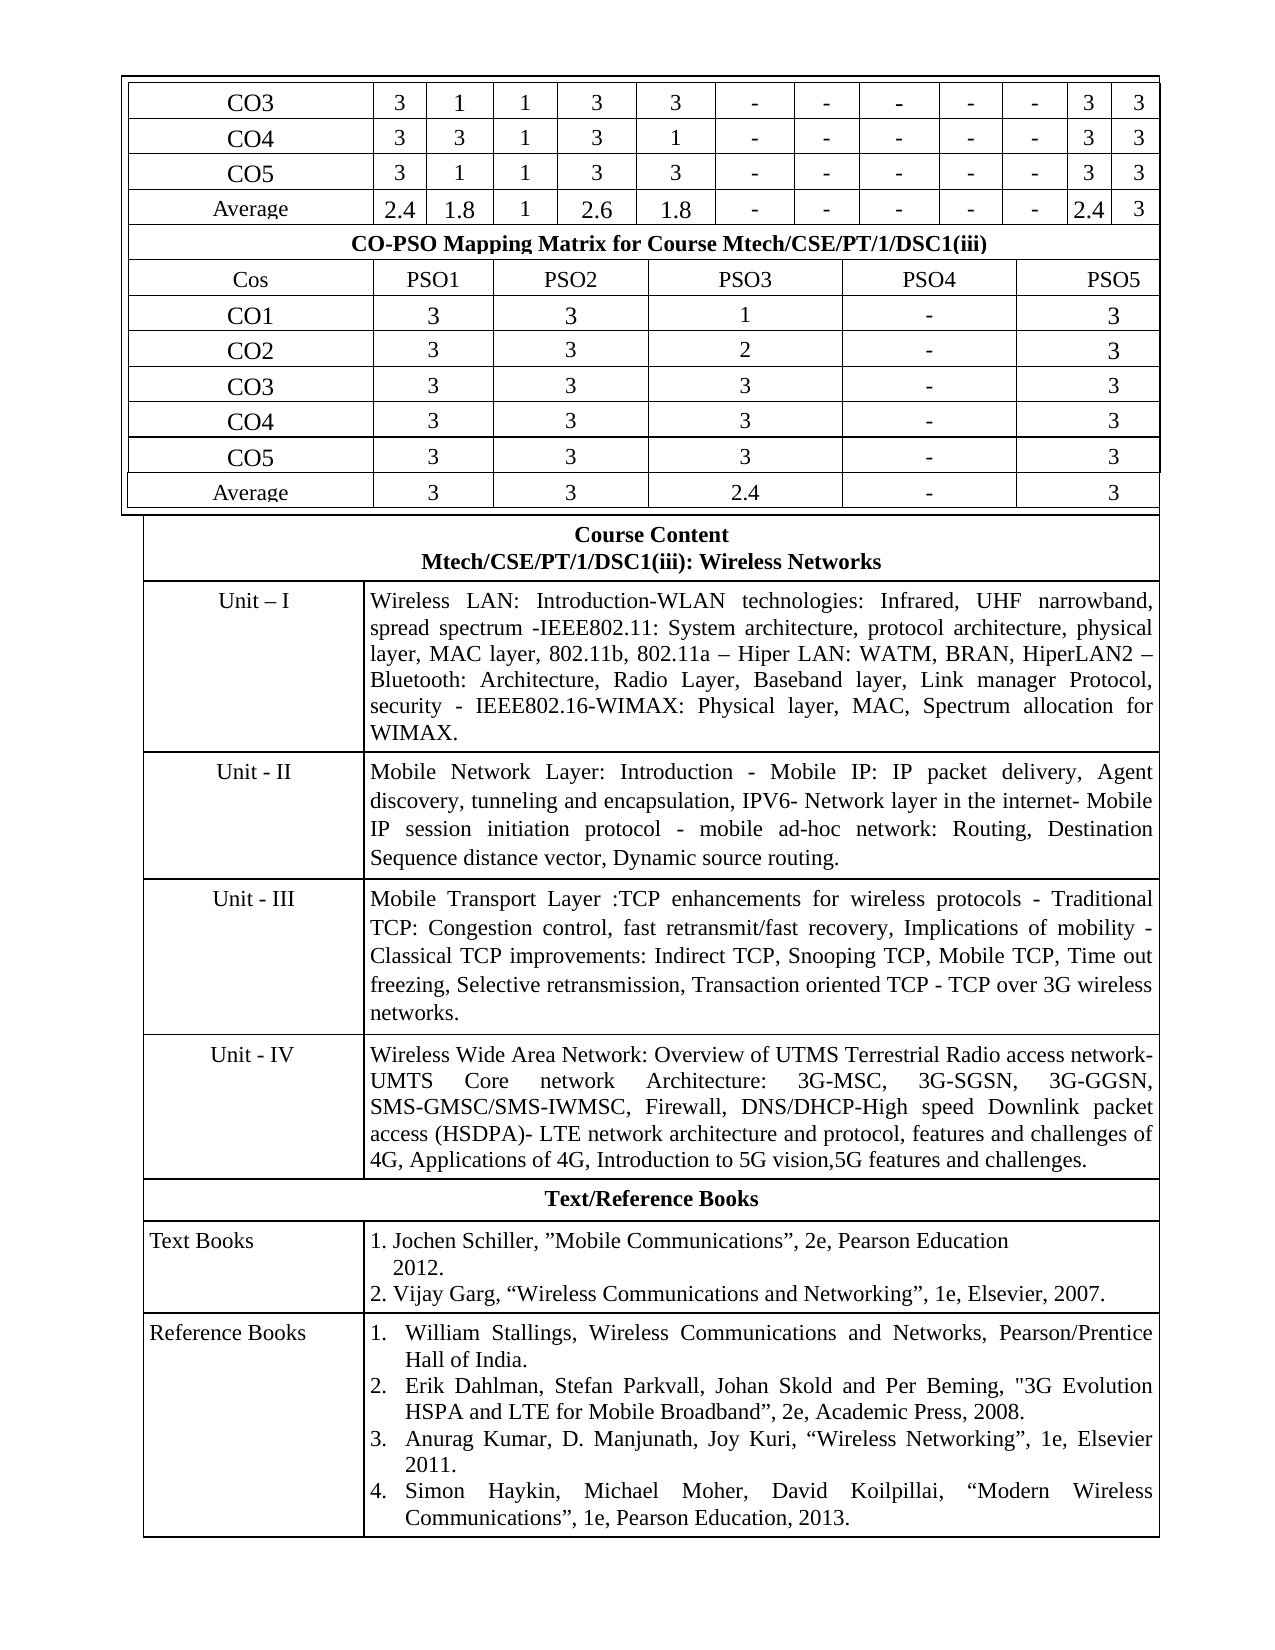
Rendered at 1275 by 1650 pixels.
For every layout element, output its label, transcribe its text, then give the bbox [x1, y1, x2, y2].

table_cell Unit - IV [144, 1035, 363, 1178]
table_cell Reference Books [144, 1314, 363, 1536]
table_cell Mobile Transport Layer :TCP enhancements for wireless protocols - Traditional TCP: Congestion control, fast retransmit/fast recovery, Implications of mobility - Classical TCP improvements: Indirect TCP, Snooping TCP, Mobile TCP, Time out freezing, Selective retransmission, Transaction oriented TCP - TCP over 3G wireless networks. [365, 880, 1159, 1033]
table_cell 1. Jochen Schiller, ”Mobile Communications”, 2e, Pearson Education 2012. 2. Vijay Garg, “Wireless Communications and Networking”, 1e, Elsevier, 2007. [365, 1222, 1159, 1312]
table_cell Mobile Network Layer: Introduction - Mobile IP: IP packet delivery, Agent discovery, tunneling and encapsulation, IPV6- Network layer in the internet- Mobile IP session initiation protocol - mobile ad-hoc network: Routing, Destination Sequence distance vector, Dynamic source routing. [365, 753, 1159, 878]
table_cell Course Content Mtech/CSE/PT/1/DSC1(iii): Wireless Networks [144, 516, 1159, 580]
table_cell Text/Reference Books [144, 1180, 1159, 1220]
table_cell [122, 77, 1159, 514]
table_cell Unit - III [144, 880, 363, 1033]
table_cell William Stallings, Wireless Communications and Networks, Pearson/Prentice Hall of India. Erik Dahlman, Stefan Parkvall, Johan Skold and Per Beming, "3G Evolution HSPA and LTE for Mobile Broadband”, 2e, Academic Press, 2008. Anurag Kumar, D. Manjunath, Joy Kuri, “Wireless Networking”, 1e, Elsevier 2011. Simon Haykin, Michael Moher, David Koilpillai, “Modern Wireless Communications”, 1e, Pearson Education, 2013. [365, 1314, 1159, 1536]
table_cell Unit – I [144, 582, 363, 751]
table_cell Wireless Wide Area Network: Overview of UTMS Terrestrial Radio access network-UMTS Core network Architecture: 3G-MSC, 3G-SGSN, 3G-GGSN, SMS-GMSC/SMS-IWMSC, Firewall, DNS/DHCP-High speed Downlink packet access (HSDPA)- LTE network architecture and protocol, features and challenges of 4G, Applications of 4G, Introduction to 5G vision,5G features and challenges. [365, 1035, 1159, 1178]
table_cell Unit - II [144, 753, 363, 878]
table_cell Text Books [144, 1222, 363, 1312]
table_cell Wireless LAN: Introduction-WLAN technologies: Infrared, UHF narrowband, spread spectrum -IEEE802.11: System architecture, protocol architecture, physical layer, MAC layer, 802.11b, 802.11a – Hiper LAN: WATM, BRAN, HiperLAN2 – Bluetooth: Architecture, Radio Layer, Baseband layer, Link manager Protocol, security - IEEE802.16-WIMAX: Physical layer, MAC, Spectrum allocation for WIMAX. [365, 582, 1159, 751]
